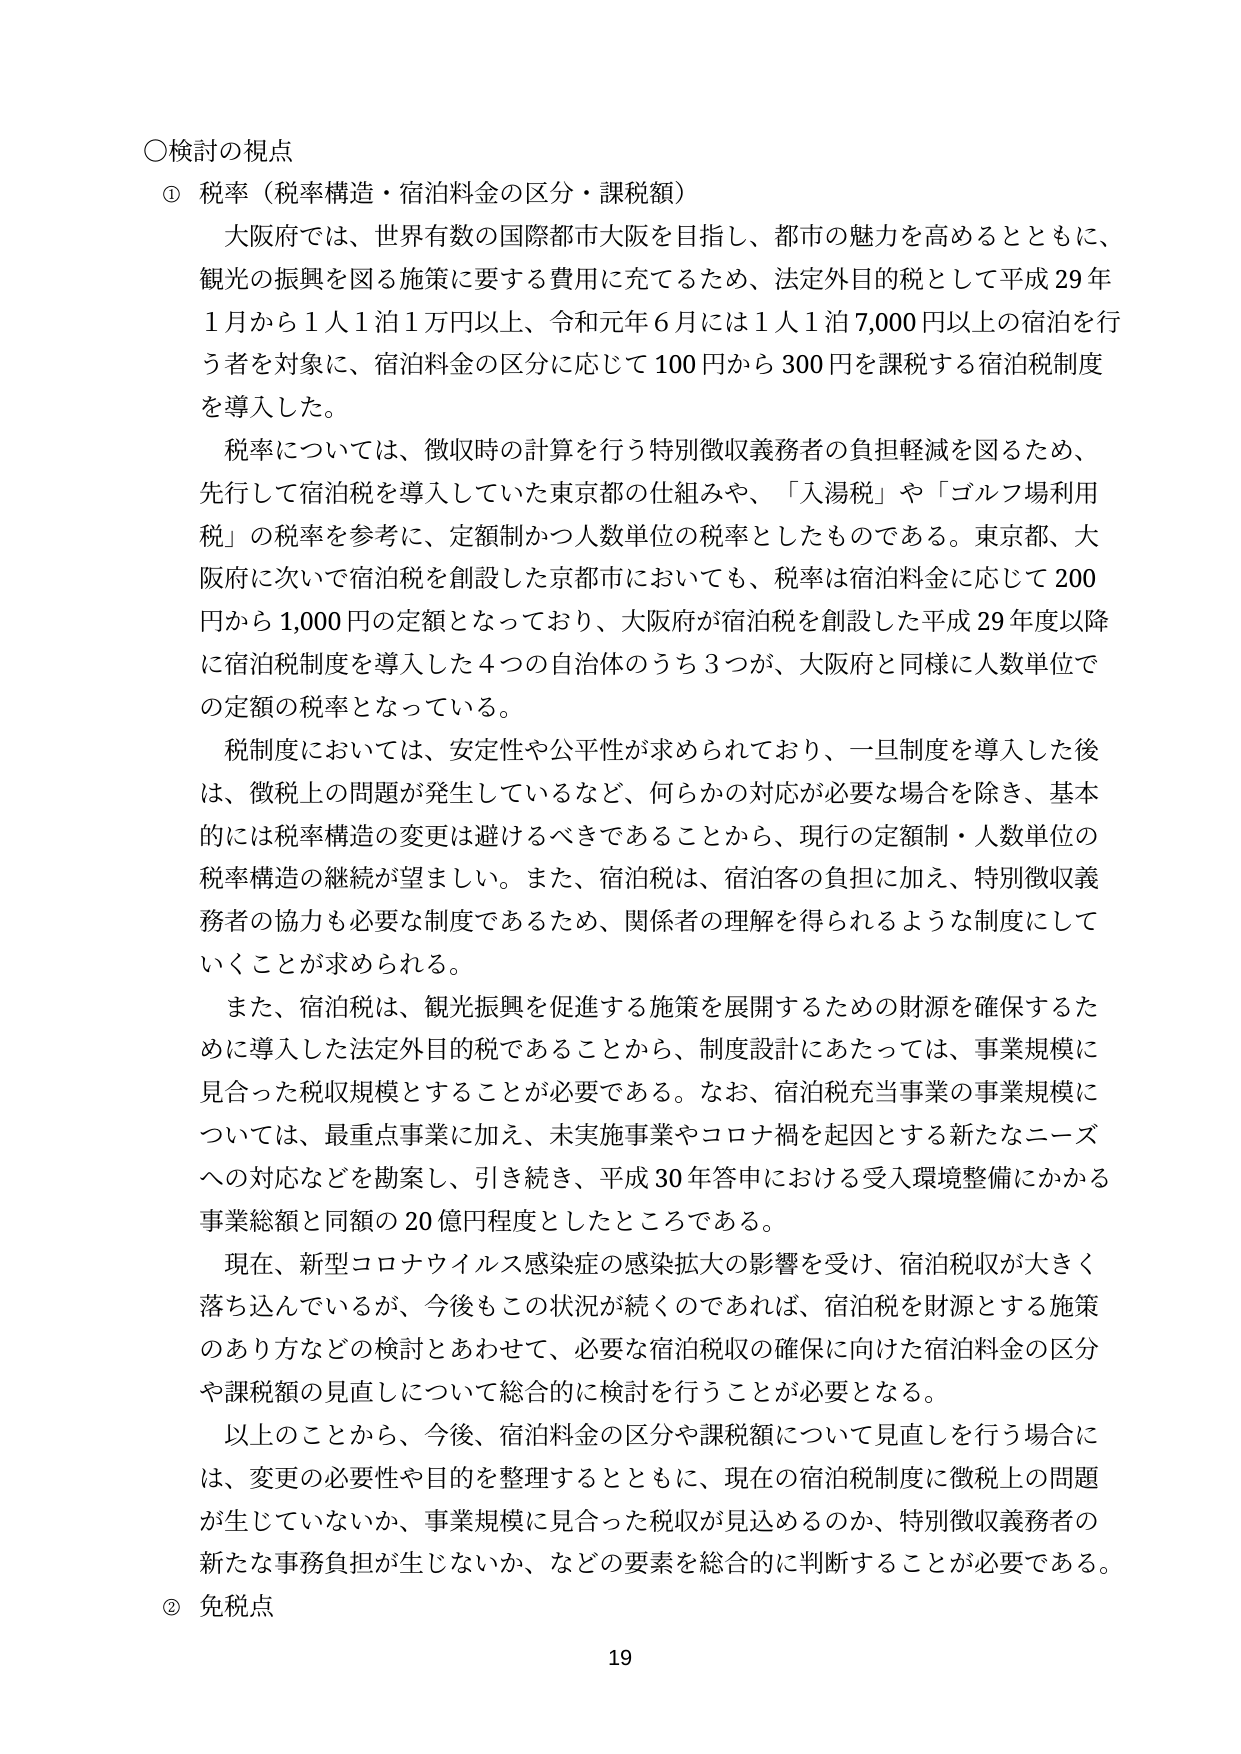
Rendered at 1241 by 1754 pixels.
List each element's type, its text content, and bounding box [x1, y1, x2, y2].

list 税率については、徴収時の計算を行う特別徴収義務者の負担軽減を図るため、先行して宿泊税を導入していた東京都の仕組みや、「入湯税」や「ゴルフ場利用税」の税率を参考に、定額制かつ人数単位の税率としたものである。東京都、大阪府に次いで宿泊税を創設した京都市においても、税率は宿泊料金に応じて200円から1,000円の定額となっており、大阪府が宿泊税を創設した平成29年度以降に宿泊税制度を導入した４つの自治体のうち３つが、大阪府と同様に人数単位での定額の税率となっている。 [199, 427, 1122, 727]
list 免税点 [162, 1583, 1122, 1626]
list 以上のことから、今後、宿泊料金の区分や課税額について見直しを行う場合には、変更の必要性や目的を整理するとともに、現在の宿泊税制度に徴税上の問題が生じていないか、事業規模に見合った税収が見込めるのか、特別徴収義務者の新たな事務負担が生じないか、などの要素を総合的に判断することが必要である。 [199, 1412, 1122, 1583]
list 大阪府では、世界有数の国際都市大阪を目指し、都市の魅力を高めるとともに、観光の振興を図る施策に要する費用に充てるため、法定外目的税として平成29年１月から１人１泊１万円以上、令和元年６月には１人１泊7,000円以上の宿泊を行う者を対象に、宿泊料金の区分に応じて100円から300円を課税する宿泊税制度を導入した。 [199, 213, 1122, 427]
list また、宿泊税は、観光振興を促進する施策を展開するための財源を確保するために導入した法定外目的税であることから、制度設計にあたっては、事業規模に見合った税収規模とすることが必要である。なお、宿泊税充当事業の事業規模については、最重点事業に加え、未実施事業やコロナ禍を起因とする新たなニーズへの対応などを勘案し、引き続き、平成30年答申における受入環境整備にかかる事業総額と同額の20億円程度としたところである。 [199, 984, 1122, 1241]
list 税制度においては、安定性や公平性が求められており、一旦制度を導入した後は、徴税上の問題が発生しているなど、何らかの対応が必要な場合を除き、基本的には税率構造の変更は避けるべきであることから、現行の定額制・人数単位の税率構造の継続が望ましい。また、宿泊税は、宿泊客の負担に加え、特別徴収義務者の協力も必要な制度であるため、関係者の理解を得られるような制度にしていくことが求められる。 [199, 727, 1122, 984]
text 〇検討の視点 [118, 128, 1122, 171]
list 税率（税率構造・宿泊料金の区分・課税額） [162, 171, 1122, 213]
list 現在、新型コロナウイルス感染症の感染拡大の影響を受け、宿泊税収が大きく落ち込んでいるが、今後もこの状況が続くのであれば、宿泊税を財源とする施策のあり方などの検討とあわせて、必要な宿泊税収の確保に向けた宿泊料金の区分や課税額の見直しについて総合的に検討を行うことが必要となる。 [199, 1241, 1122, 1412]
